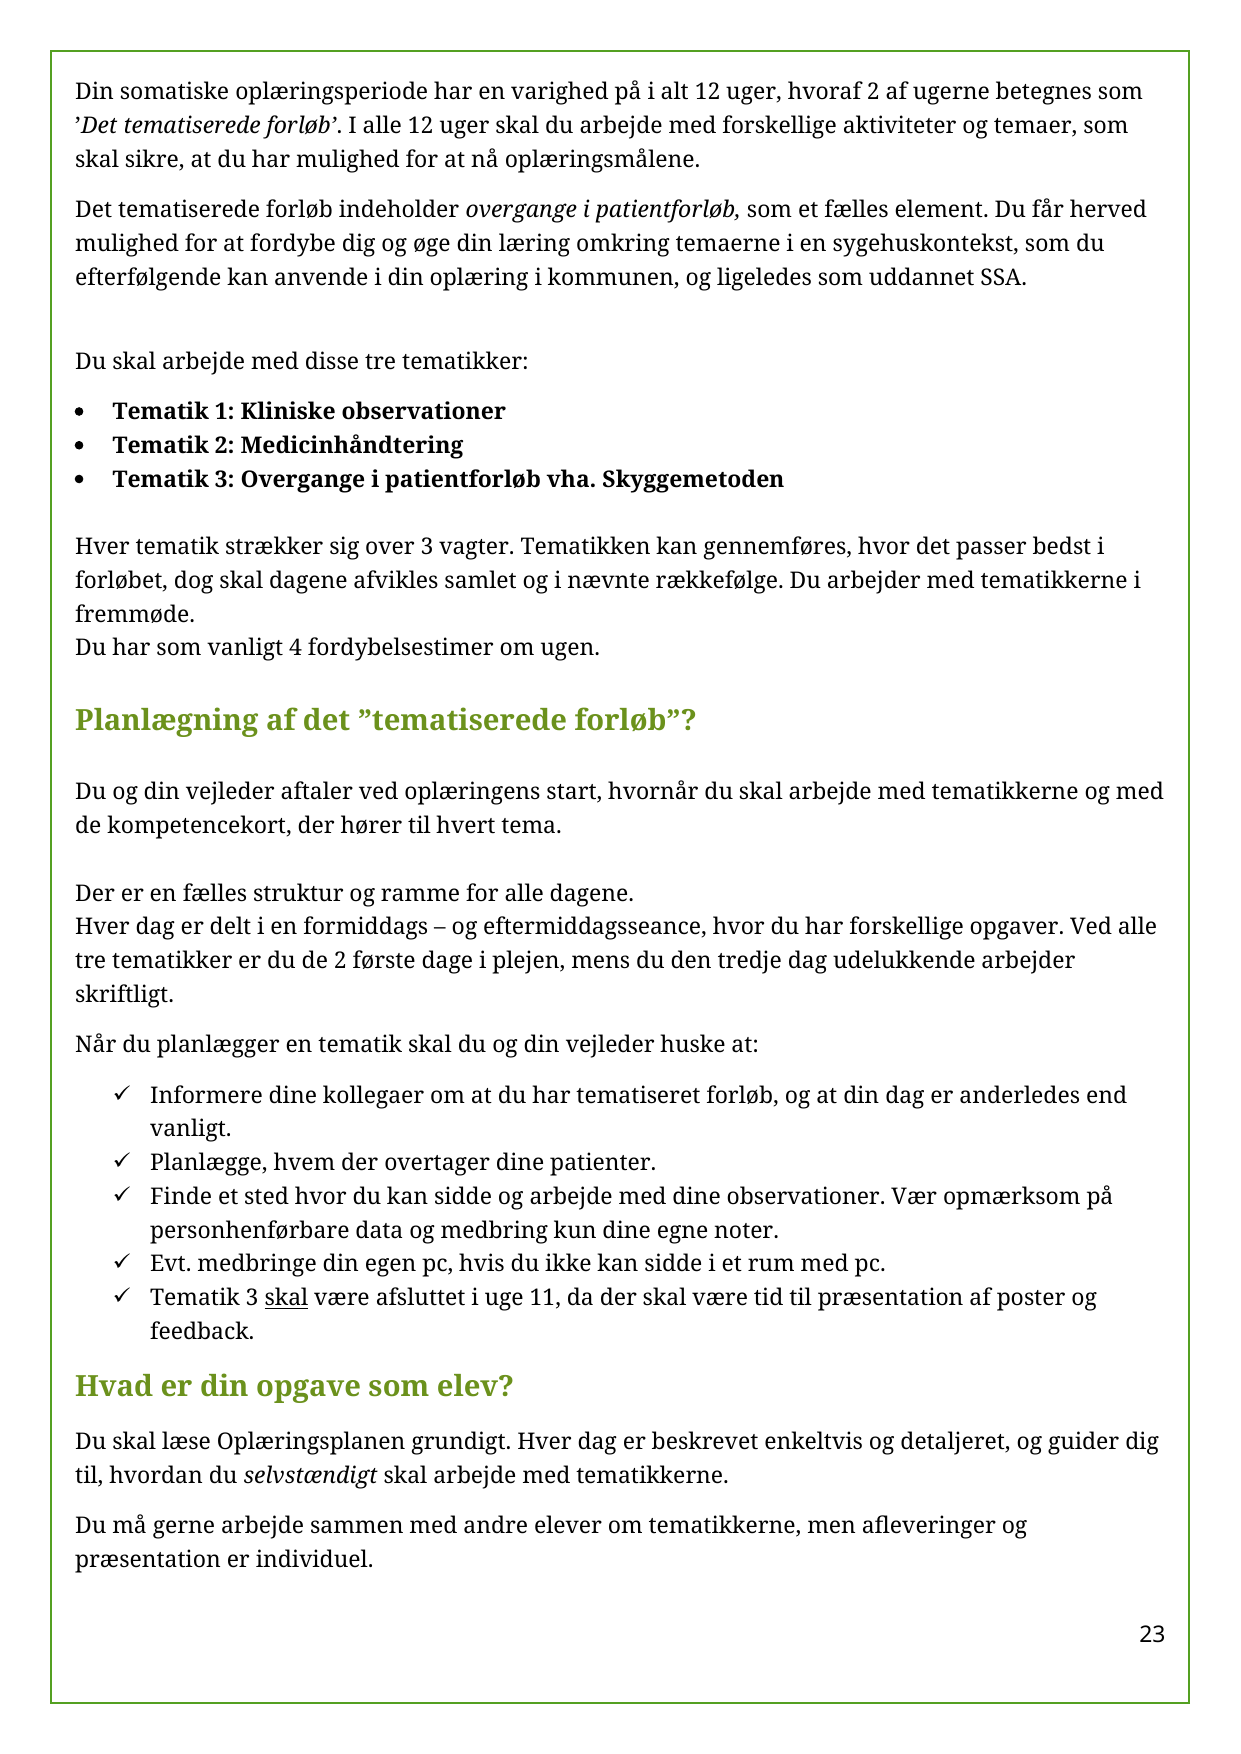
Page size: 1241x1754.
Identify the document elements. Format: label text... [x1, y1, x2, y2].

list Tematik 1: Kliniske observationer [75, 395, 1165, 426]
text Du og din vejleder aftaler ved oplæringens start, hvornår du skal arbejde med tematikkerne og med de kompetencekort, der hører til hvert tema. [75, 775, 1165, 840]
text Du må gerne arbejde sammen med andre elever om tematikkerne, men afleveringer og præsentation er individuel. [75, 1509, 1165, 1574]
text Når du planlægger en tematik skal du og din vejleder huske at: [75, 1028, 1165, 1059]
list Tematik 2: Medicinhåndtering [75, 429, 1165, 460]
list Planlægge, hvem der overtager dine patienter. [112, 1146, 1165, 1177]
list Evt. medbringe din egen pc, hvis du ikke kan sidde i et rum med pc. [112, 1247, 1165, 1279]
text Din somatiske oplæringsperiode har en varighed på i alt 12 uger, hvoraf 2 af ugerne betegnes som ’Det tematiserede forløb’. I alle 12 uger skal du arbejde med forskellige aktiviteter og temaer, som skal sikre, at du har mulighed for at nå oplæringsmålene. [75, 75, 1165, 174]
text Det tematiserede forløb indeholder overgange i patientforløb, som et fælles element. Du får herved mulighed for at fordybe dig og øge din læring omkring temaerne i en sygehuskontekst, som du efterfølgende kan anvende i din oplæring i kommunen, og ligeledes som uddannet SSA. [75, 193, 1165, 292]
list Finde et sted hvor du kan sidde og arbejde med dine observationer. Vær opmærksom på personhenførbare data og medbring kun dine egne noter. [112, 1180, 1165, 1245]
list Tematik 3: Overgange i patientforløb vha. Skyggemetoden [75, 462, 1165, 494]
text Du skal arbejde med disse tre tematikker: [75, 344, 1165, 376]
list Informere dine kollegaer om at du har tematiseret forløb, og at din dag er anderledes end vanligt. [112, 1079, 1165, 1144]
text Hver dag er delt i en formiddags – og eftermiddagsseance, hvor du har forskellige opgaver. Ved alle tre tematikker er du de 2 første dage i plejen, mens du den tredje dag udelukkende arbejder skriftligt. [75, 910, 1165, 1009]
text Der er en fælles struktur og ramme for alle dagene. [75, 877, 1165, 908]
text Hvad er din opgave som elev? [75, 1365, 1165, 1405]
text Du skal læse Oplæringsplanen grundigt. Hver dag er beskrevet enkeltvis og detaljeret, og guider dig til, hvordan du selvstændigt skal arbejde med tematikkerne. [75, 1425, 1165, 1490]
text Hver tematik strækker sig over 3 vagter. Tematikken kan gennemføres, hvor det passer bedst i forløbet, dog skal dagene afvikles samlet og i nævnte rækkefølge. Du arbejder med tematikkerne i fremmøde. Du har som vanligt 4 fordybelsestimer om ugen. [75, 530, 1165, 662]
list Tematik 3 skal være afsluttet i uge 11, da der skal være tid til præsentation af poster og feedback. [112, 1281, 1165, 1346]
text Planlægning af det ”tematiserede forløb”? [75, 699, 1165, 738]
